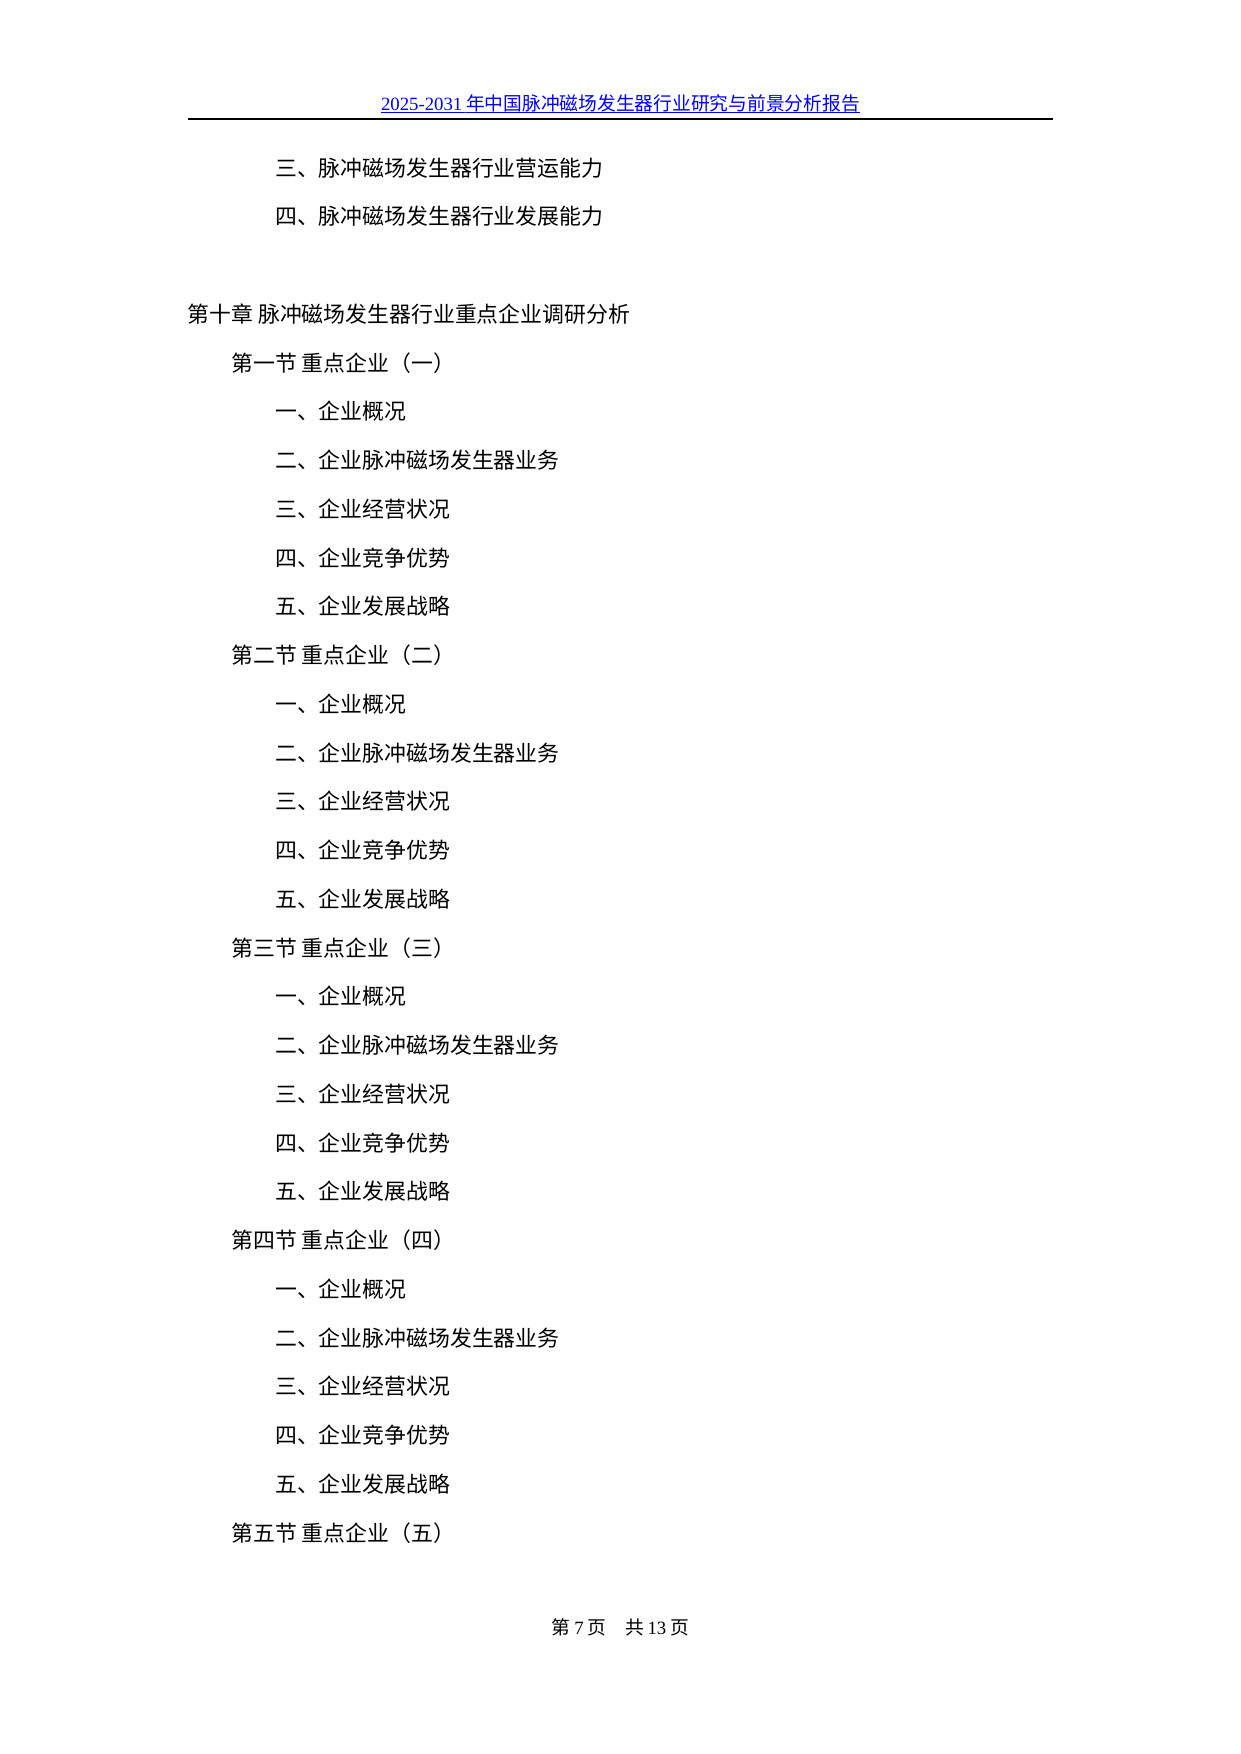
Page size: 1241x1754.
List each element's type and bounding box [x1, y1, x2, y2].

text [187, 150, 1053, 1548]
